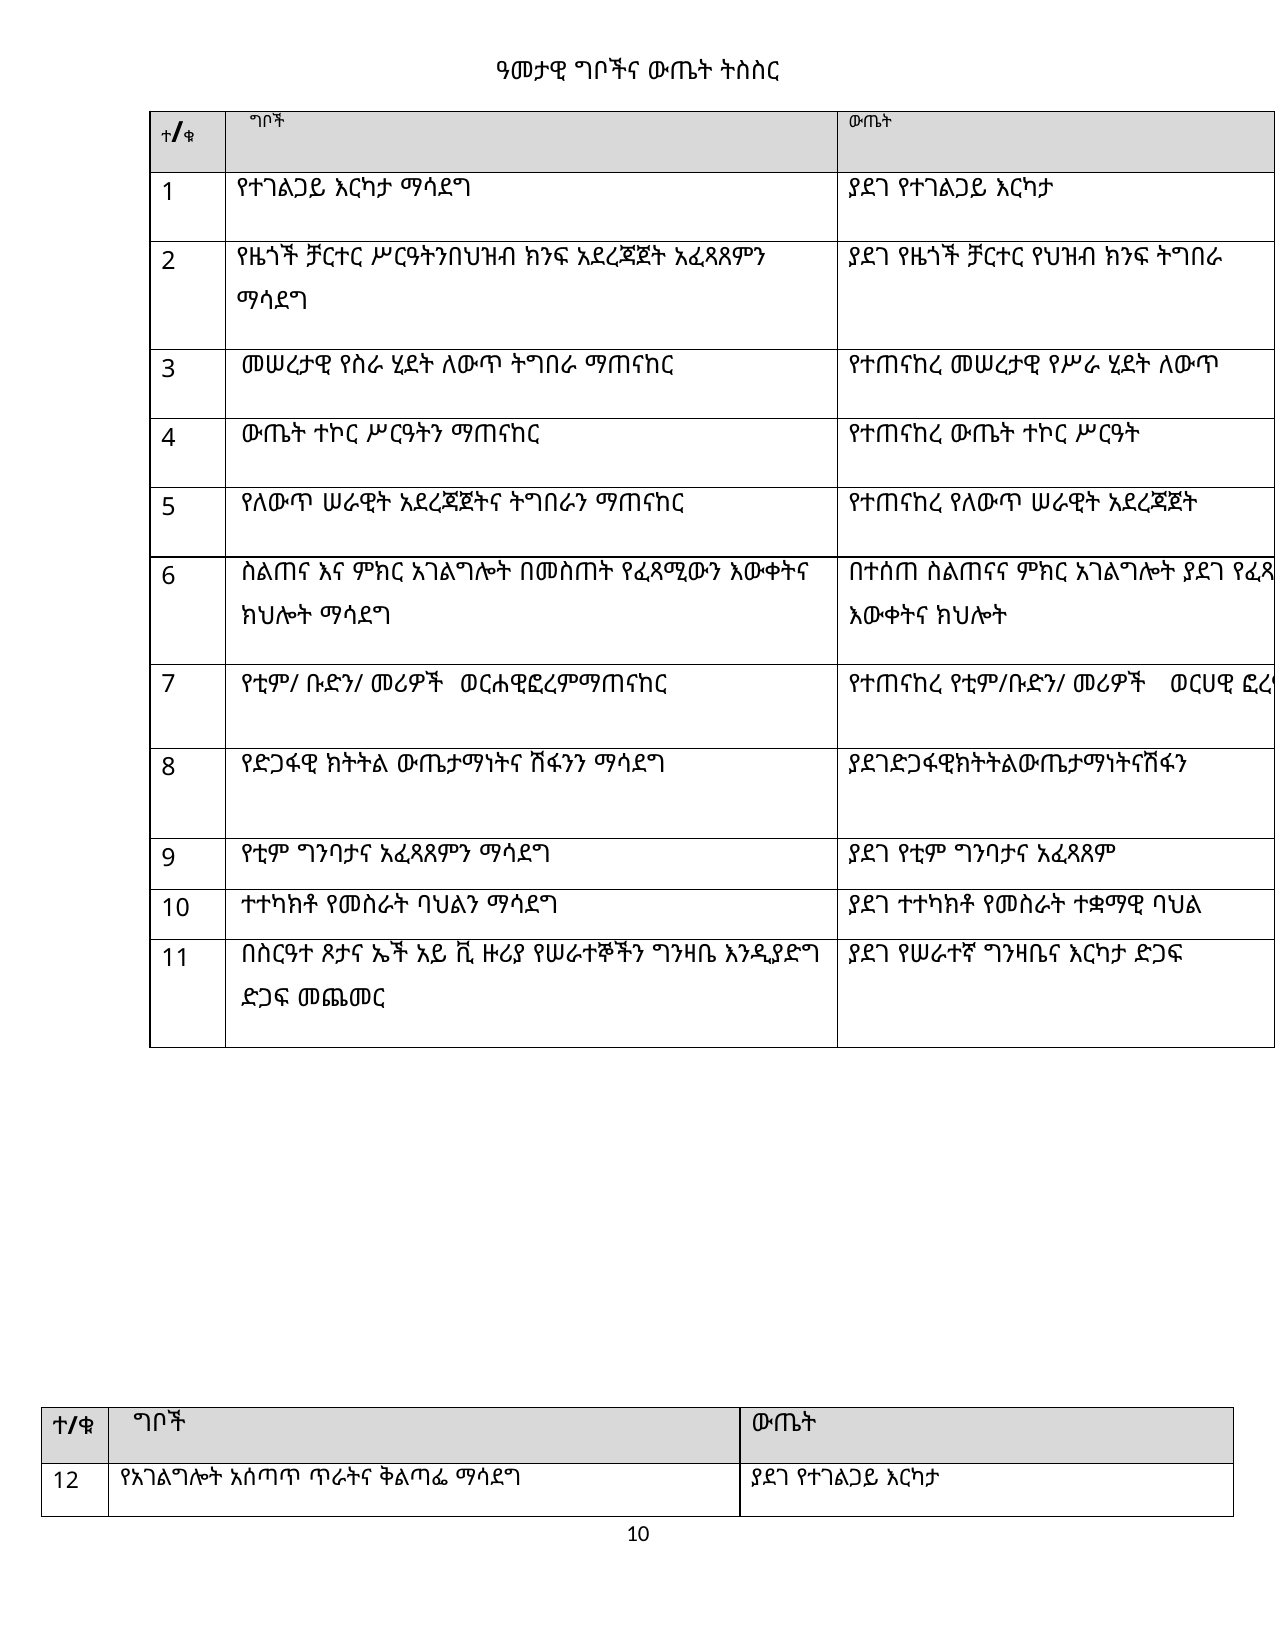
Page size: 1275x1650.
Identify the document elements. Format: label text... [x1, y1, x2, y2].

table_header ተ/ቁ [151, 112, 225, 172]
table_cell 10 [151, 890, 225, 939]
table_header ተ/ቁ [42, 1408, 108, 1463]
table_cell 8 [151, 749, 225, 838]
table_header ግቦች [226, 112, 837, 172]
table_cell ያደገ የሠራተኛ ግንዛቤና እርካታ ድጋፍ [838, 940, 1274, 1047]
table_cell 6 [151, 558, 225, 664]
table_cell ያደገ ተተካክቶ የመስራት ተቋማዊ ባህል [838, 890, 1274, 939]
table_cell የቲም ግንባታና አፈጻጸምን ማሳደግ [226, 839, 837, 889]
table_cell የቲም/ ቡድን/ መሪዎች ወርሐዊፎረምማጠናከር [226, 665, 837, 748]
table_cell ያደገ የተገልጋይ እርካታ [838, 173, 1274, 241]
table_cell የተጠናከረ የለውጥ ሠራዊት አደረጃጀት [838, 488, 1274, 556]
table_cell ያደገድጋፋዊክትትልውጤታማነትናሽፋን [838, 749, 1274, 838]
table_cell ያደገ የዜጎች ቻርተር የህዝብ ክንፍ ትግበራ [838, 242, 1274, 349]
table_header ውጤት [838, 112, 1274, 172]
table_cell የተጠናከረ የቲም/ቡድን/ መሪዎች ወርሀዊ ፎረም [838, 665, 1274, 748]
table_cell 4 [151, 419, 225, 487]
table_cell 12 [42, 1464, 108, 1516]
text ዓመታዊ ግቦችና ውጤት ትስስር [150, 56, 1125, 85]
table_cell ተተካክቶ የመስራት ባህልን ማሳደግ [226, 890, 837, 939]
table_cell የድጋፋዊ ክትትል ውጤታማነትና ሽፋንን ማሳደግ [226, 749, 837, 838]
table_cell 5 [151, 488, 225, 556]
table_cell የለውጥ ሠራዊት አደረጃጀትና ትግበራን ማጠናከር [226, 488, 837, 556]
table_header ውጤት [741, 1408, 1233, 1463]
table_cell ያደገ የተገልጋይ እርካታ [741, 1464, 1233, 1516]
table_cell የተጠናከረ ውጤት ተኮር ሥርዓት [838, 419, 1274, 487]
table_cell ያደገ የቲም ግንባታና አፈጻጸም [838, 839, 1274, 889]
table_cell 2 [151, 242, 225, 349]
table_cell 9 [151, 839, 225, 889]
table_cell በስርዓተ ጾታና ኤች አይ ቪ ዙሪያ የሠራተኞችን ግንዛቤ እንዲያድግ ድጋፍ መጨመር [226, 940, 837, 1047]
table_cell መሠረታዊ የስራ ሂደት ለውጥ ትግበራ ማጠናከር [226, 350, 837, 418]
table_cell 3 [151, 350, 225, 418]
table_cell የአገልግሎት አሰጣጥ ጥራትና ቅልጣፌ ማሳደግ [109, 1464, 739, 1516]
table_cell የተጠናከረ መሠረታዊ የሥራ ሂደት ለውጥ [838, 350, 1274, 418]
table_cell በተሰጠ ስልጠናና ምክር አገልግሎት ያደገ የፈጻሚ እውቀትና ክህሎት [838, 558, 1274, 664]
table_cell የዜጎች ቻርተር ሥርዓትንበህዝብ ክንፍ አደረጃጀት አፈጻጸምን ማሳደግ [226, 242, 837, 349]
table_cell 7 [151, 665, 225, 748]
table_cell 11 [151, 940, 225, 1047]
table_cell የተገልጋይ እርካታ ማሳደግ [226, 173, 837, 241]
table_cell ስልጠና እና ምክር አገልግሎት በመስጠት የፈጻሚውን እውቀትና ክህሎት ማሳደግ [226, 558, 837, 664]
table_cell ውጤት ተኮር ሥርዓትን ማጠናከር [226, 419, 837, 487]
table_header ግቦች [109, 1408, 739, 1463]
table_cell 1 [151, 173, 225, 241]
